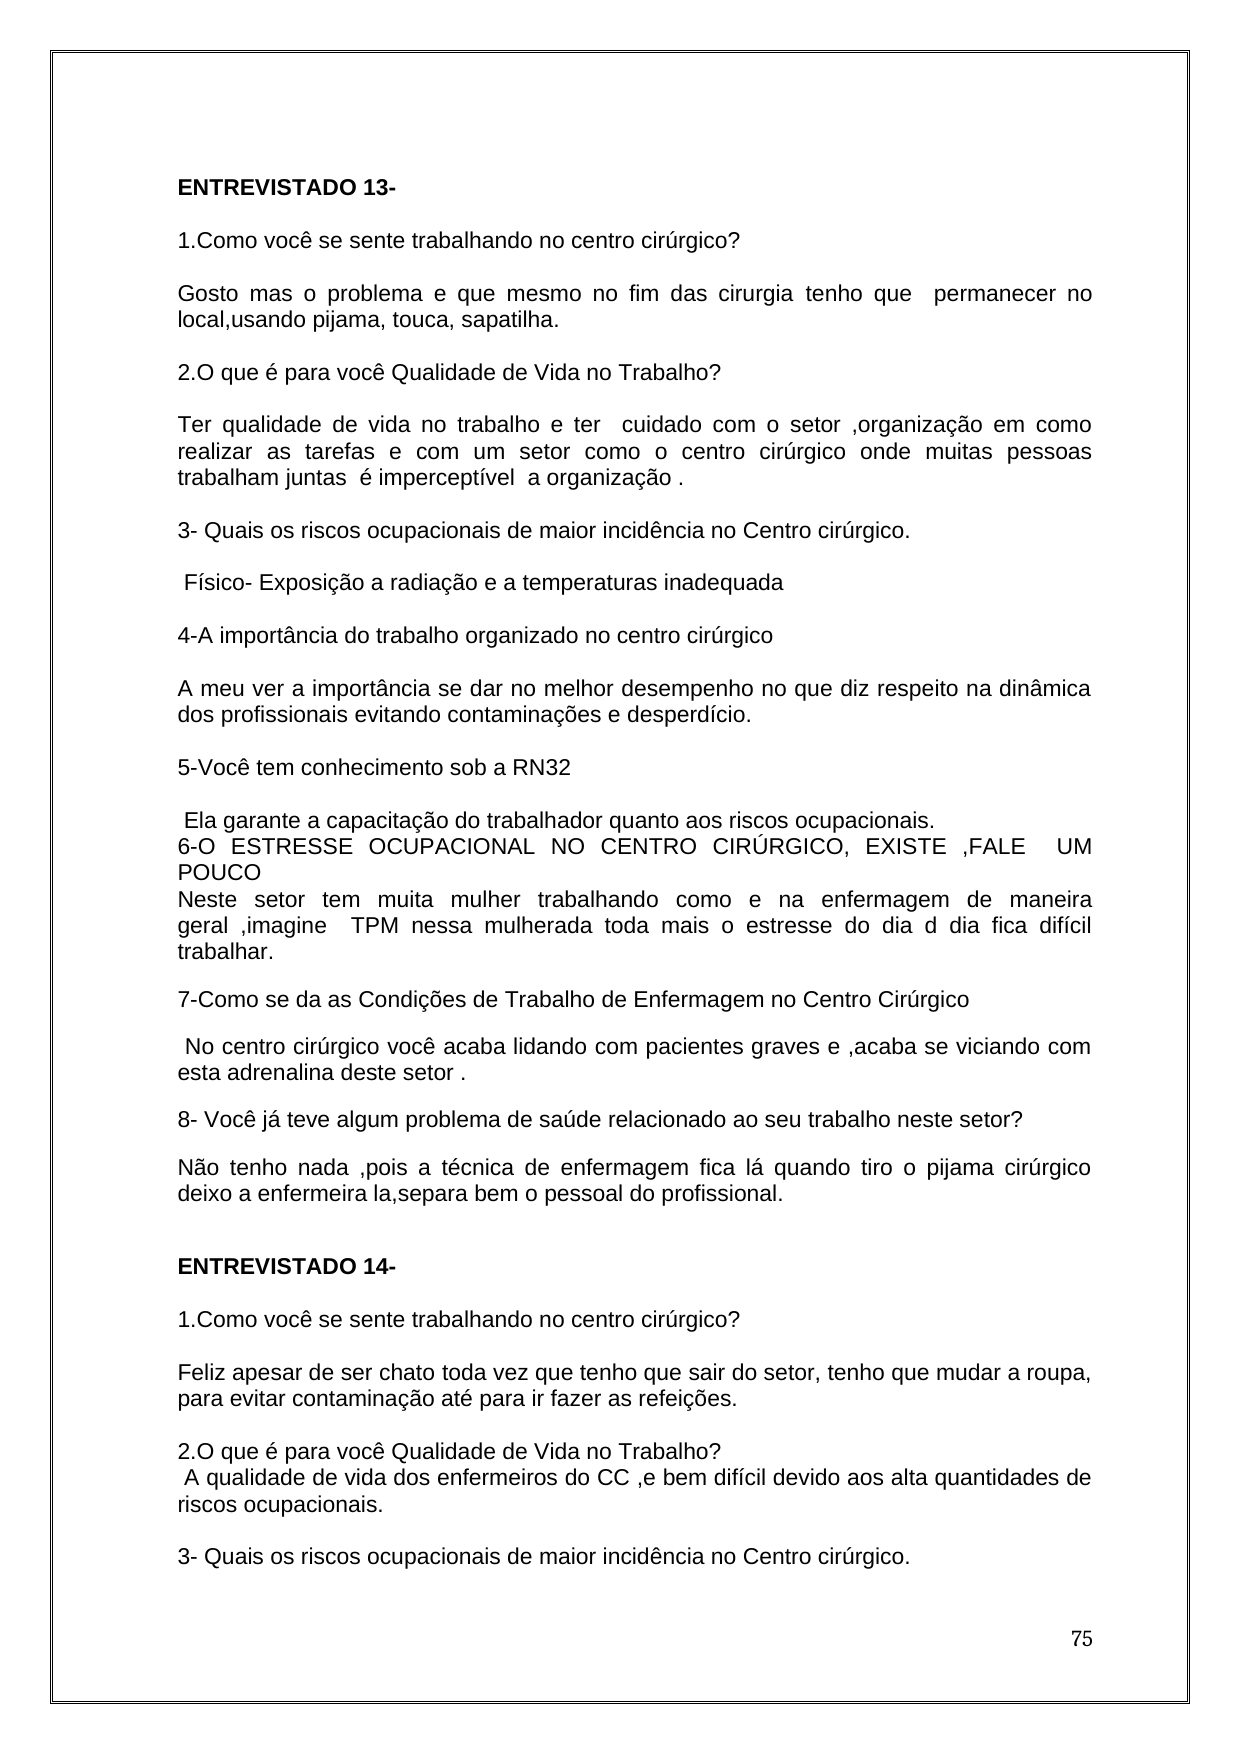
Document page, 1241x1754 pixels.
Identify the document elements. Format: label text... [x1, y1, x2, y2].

text 3- Quais os riscos ocupacionais de maior incidência no Centro cirúrgico. [177, 1543, 1093, 1569]
text Ela garante a capacitação do trabalhador quanto aos riscos ocupacionais. [177, 807, 1093, 833]
text ENTREVISTADO 14- [177, 1253, 1093, 1280]
text 2.O que é para você Qualidade de Vida no Trabalho? [177, 1438, 1093, 1464]
text No centro cirúrgico você acaba lidando com pacientes graves e ,acaba se viciando com esta adrenalina deste setor . [177, 1033, 1093, 1085]
text 1.Como você se sente trabalhando no centro cirúrgico? [177, 227, 1093, 253]
text A meu ver a importância se dar no melhor desempenho no que diz respeito na dinâmica dos profissionais evitando contaminações e desperdício. [177, 675, 1093, 727]
text 2.O que é para você Qualidade de Vida no Trabalho? [177, 358, 1093, 385]
text Ter qualidade de vida no trabalho e ter cuidado com o setor ,organização em como realizar as tarefas e com um setor como o centro cirúrgico onde muitas pessoas trabalham juntas é imperceptível a organização . [177, 411, 1093, 490]
text 3- Quais os riscos ocupacionais de maior incidência no Centro cirúrgico. [177, 517, 1093, 543]
text Neste setor tem muita mulher trabalhando como e na enfermagem de maneira geral ,imagine TPM nessa mulherada toda mais o estresse do dia d dia fica difícil trabalhar. [177, 886, 1093, 965]
text Físico- Exposição a radiação e a temperaturas inadequada [177, 569, 1093, 596]
text A qualidade de vida dos enfermeiros do CC ,e bem difícil devido aos alta quantidades de riscos ocupacionais. [177, 1464, 1093, 1517]
text 5-Você tem conhecimento sob a RN32 [177, 754, 1093, 780]
text ENTREVISTADO 13- [177, 174, 1093, 200]
text 6-O ESTRESSE OCUPACIONAL NO CENTRO CIRÚRGICO, EXISTE ,FALE UM POUCO [177, 833, 1093, 886]
text Não tenho nada ,pois a técnica de enfermagem fica lá quando tiro o pijama cirúrgico deixo a enfermeira la,separa bem o pessoal do profissional. [177, 1153, 1093, 1206]
text Feliz apesar de ser chato toda vez que tenho que sair do setor, tenho que mudar a roupa, para evitar contaminação até para ir fazer as refeições. [177, 1359, 1093, 1411]
text 7-Como se da as Condições de Trabalho de Enfermagem no Centro Cirúrgico [177, 986, 1093, 1012]
text 4-A importância do trabalho organizado no centro cirúrgico [177, 622, 1093, 648]
text 8- Você já teve algum problema de saúde relacionado ao seu trabalho neste setor? [177, 1106, 1093, 1133]
text 1.Como você se sente trabalhando no centro cirúrgico? [177, 1306, 1093, 1332]
text Gosto mas o problema e que mesmo no fim das cirurgia tenho que permanecer no local,usando pijama, touca, sapatilha. [177, 279, 1093, 332]
